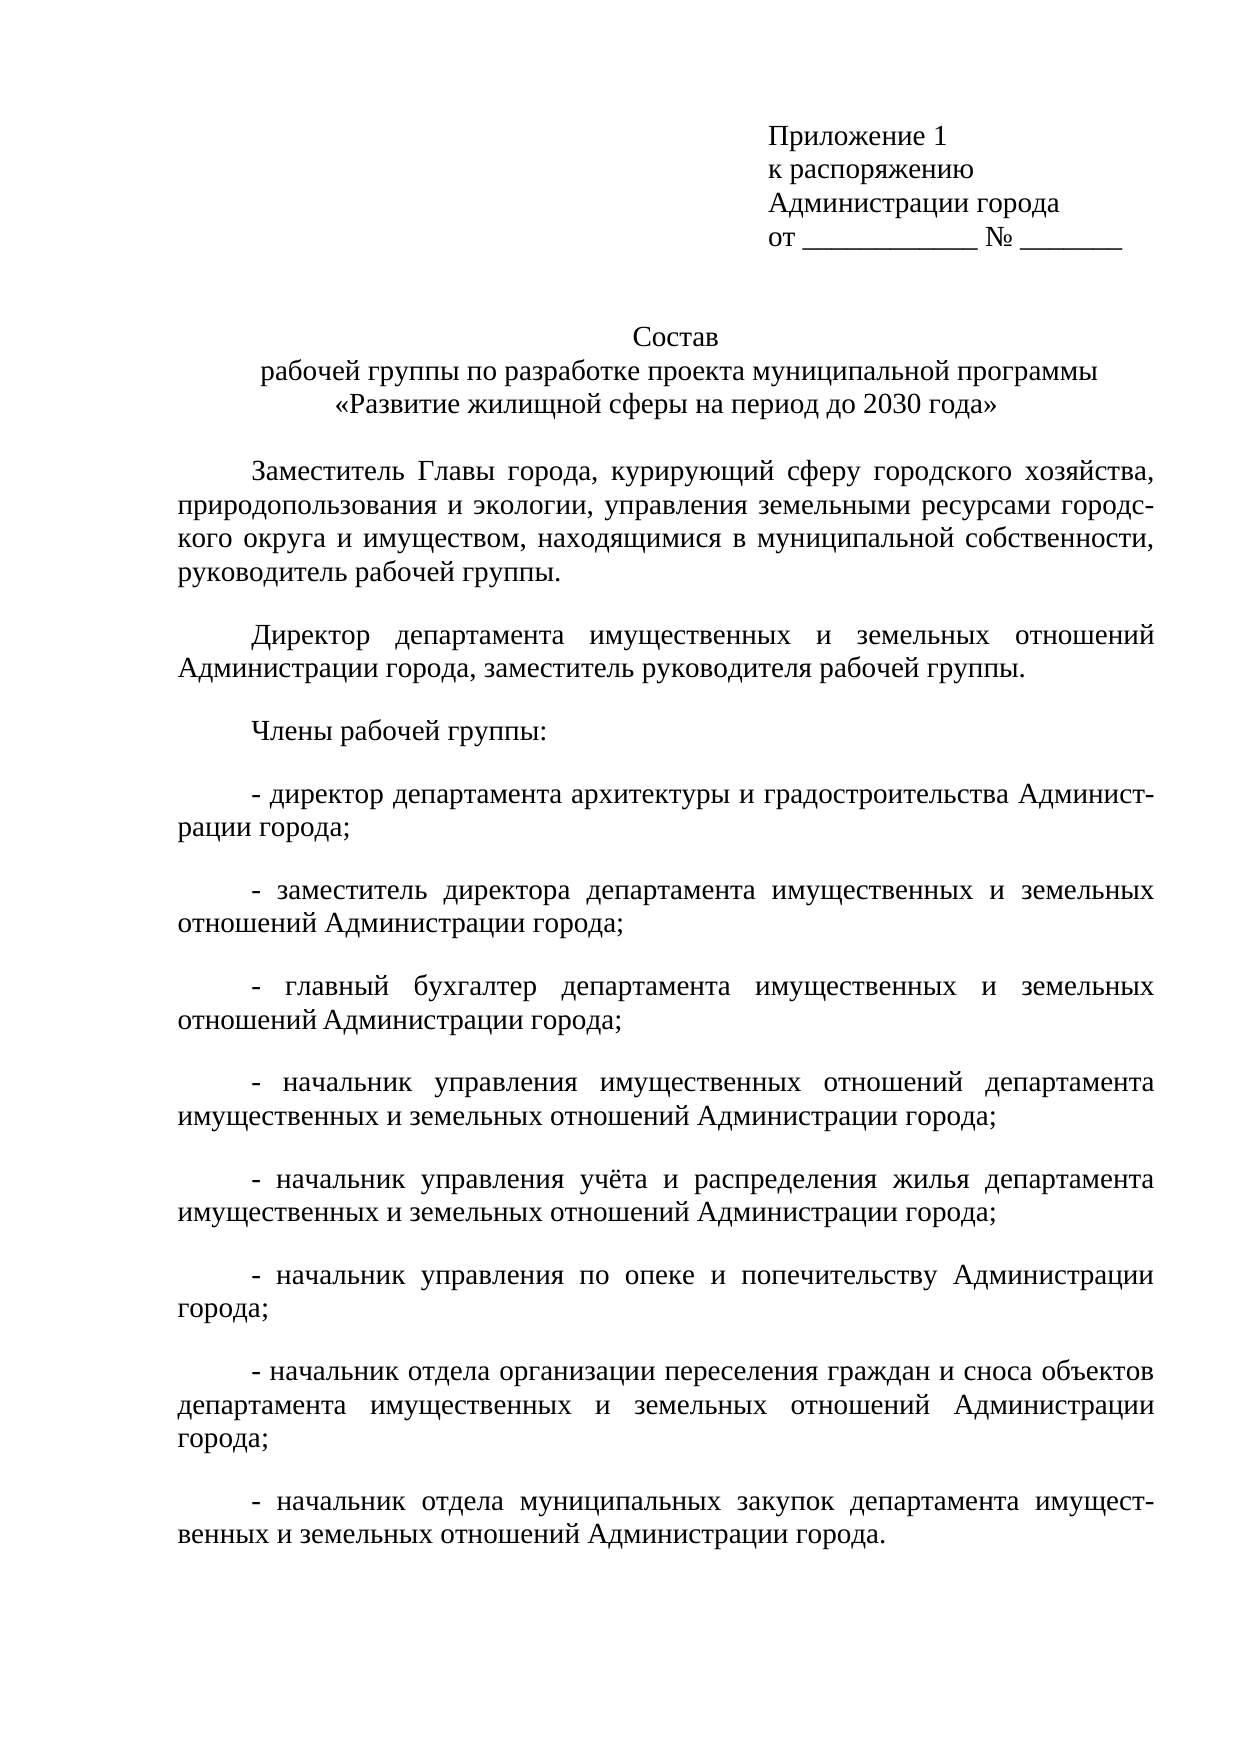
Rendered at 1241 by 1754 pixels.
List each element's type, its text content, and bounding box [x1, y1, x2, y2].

text Члены рабочей группы: [177, 713, 1155, 747]
text - начальник отдела организации переселения граждан и сноса объектов департамента имущественных и земельных отношений Администрации города; [177, 1353, 1155, 1454]
text «Развитие жилищной сферы на период до 2030 года» [177, 386, 1155, 420]
text - заместитель директора департамента имущественных и земельных отношений Администрации города; [177, 872, 1155, 939]
text Приложение 1 [768, 118, 1181, 152]
text Директор департамента имущественных и земельных отношений Администрации города, заместитель руководителя рабочей группы. [177, 617, 1155, 684]
text - главный бухгалтер департамента имущественных и земельных отношений Администрации города; [177, 968, 1155, 1035]
text - начальник отдела муниципальных закупок департамента имущест-венных и земельных отношений Администрации города. [177, 1483, 1155, 1550]
text - начальник управления по опеке и попечительству Администрации города; [177, 1257, 1155, 1324]
text от ____________ № _______ [768, 219, 1181, 252]
text Администрации города [768, 185, 1181, 219]
text Заместитель Главы города, курирующий сферу городского хозяйства, природопользования и экологии, управления земельными ресурсами городс-кого округа и имуществом, находящимися в муниципальной собственности, руководитель рабочей группы. [177, 453, 1155, 588]
text - директор департамента архитектуры и градостроительства Админист-рации города; [177, 776, 1155, 843]
text к распоряжению [768, 152, 1181, 185]
text - начальник управления имущественных отношений департамента имущественных и земельных отношений Администрации города; [177, 1064, 1155, 1132]
text Состав рабочей группы по разработке проекта муниципальной программы [177, 319, 1181, 386]
text - начальник управления учёта и распределения жилья департамента имущественных и земельных отношений Администрации города; [177, 1161, 1155, 1228]
